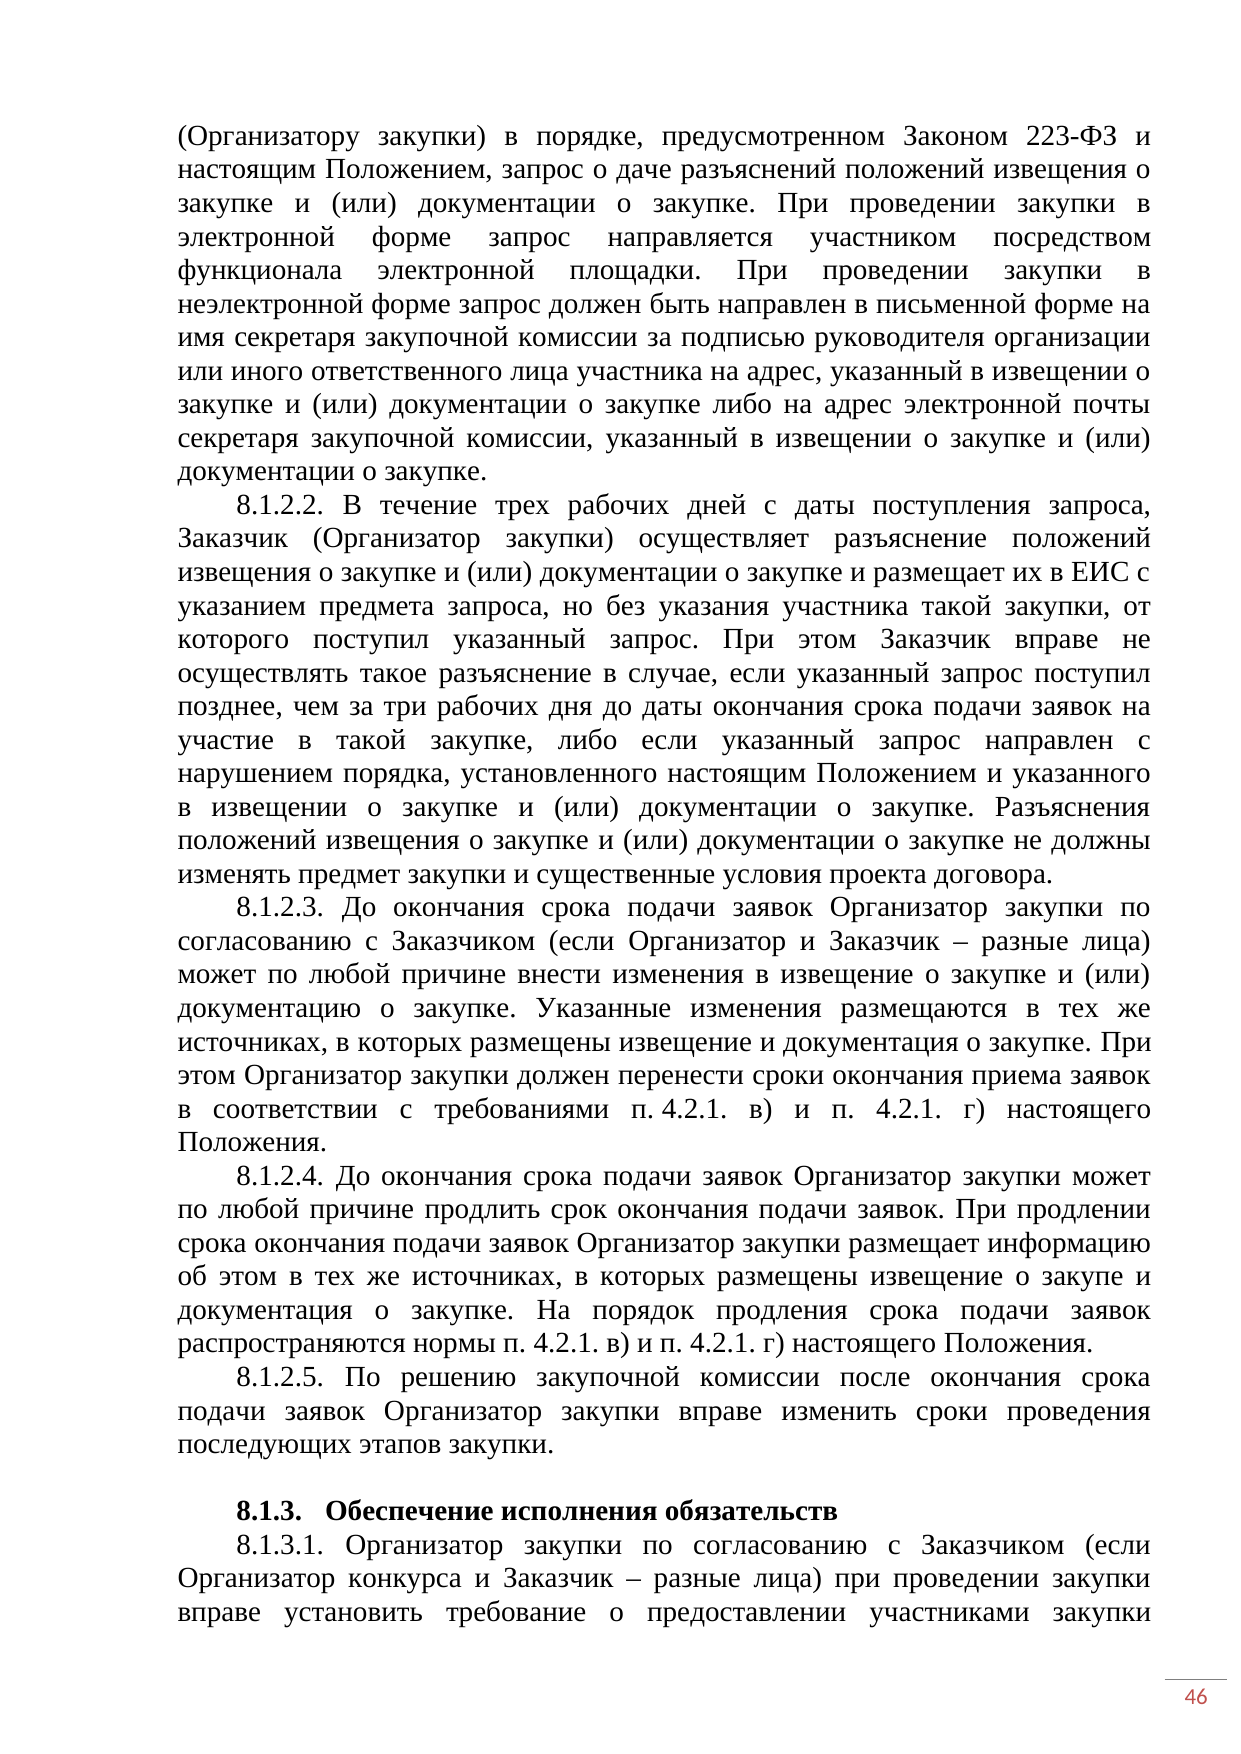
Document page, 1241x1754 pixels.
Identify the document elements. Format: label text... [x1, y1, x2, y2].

list В течение трех рабочих дней с даты поступления запроса, Заказчик (Организатор закупки) осуществляет разъяснение положений извещения о закупке и (или) документации о закупке и размещает их в ЕИС с указанием предмета запроса, но без указания участника такой закупки, от которого поступил указанный запрос. При этом Заказчик вправе не осуществлять такое разъяснение в случае, если указанный запрос поступил позднее, чем за три рабочих дня до даты окончания срока подачи заявок на участие в такой закупке, либо если указанный запрос направлен с нарушением порядка, установленного настоящим Положением и указанного в извещении о закупке и (или) документации о закупке. Разъяснения положений извещения о закупке и (или) документации о закупке не должны изменять предмет закупки и существенные условия проекта договора. [177, 487, 1152, 889]
list Обеспечение исполнения обязательств [177, 1493, 1152, 1527]
list По решению закупочной комиссии после окончания срока подачи заявок Организатор закупки вправе изменить сроки проведения последующих этапов закупки. [177, 1359, 1152, 1460]
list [177, 118, 1152, 487]
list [177, 1527, 1152, 1627]
list До окончания срока подачи заявок Организатор закупки может по любой причине продлить срок окончания подачи заявок. При продлении срока окончания подачи заявок Организатор закупки размещает информацию об этом в тех же источниках, в которых размещены извещение о закупе и документация о закупке. На порядок продления срока подачи заявок распространяются нормы п. 4.2.1. в) и п. 4.2.1. г) настоящего Положения. [177, 1158, 1152, 1359]
list До окончания срока подачи заявок Организатор закупки по согласованию с Заказчиком (если Организатор и Заказчик – разные лица) может по любой причине внести изменения в извещение о закупке и (или) документацию о закупке. Указанные изменения размещаются в тех же источниках, в которых размещены извещение и документация о закупке. При этом Организатор закупки должен перенести сроки окончания приема заявок в соответствии с требованиями п. 4.2.1. в) и п. 4.2.1. г) настоящего Положения. [177, 889, 1152, 1158]
